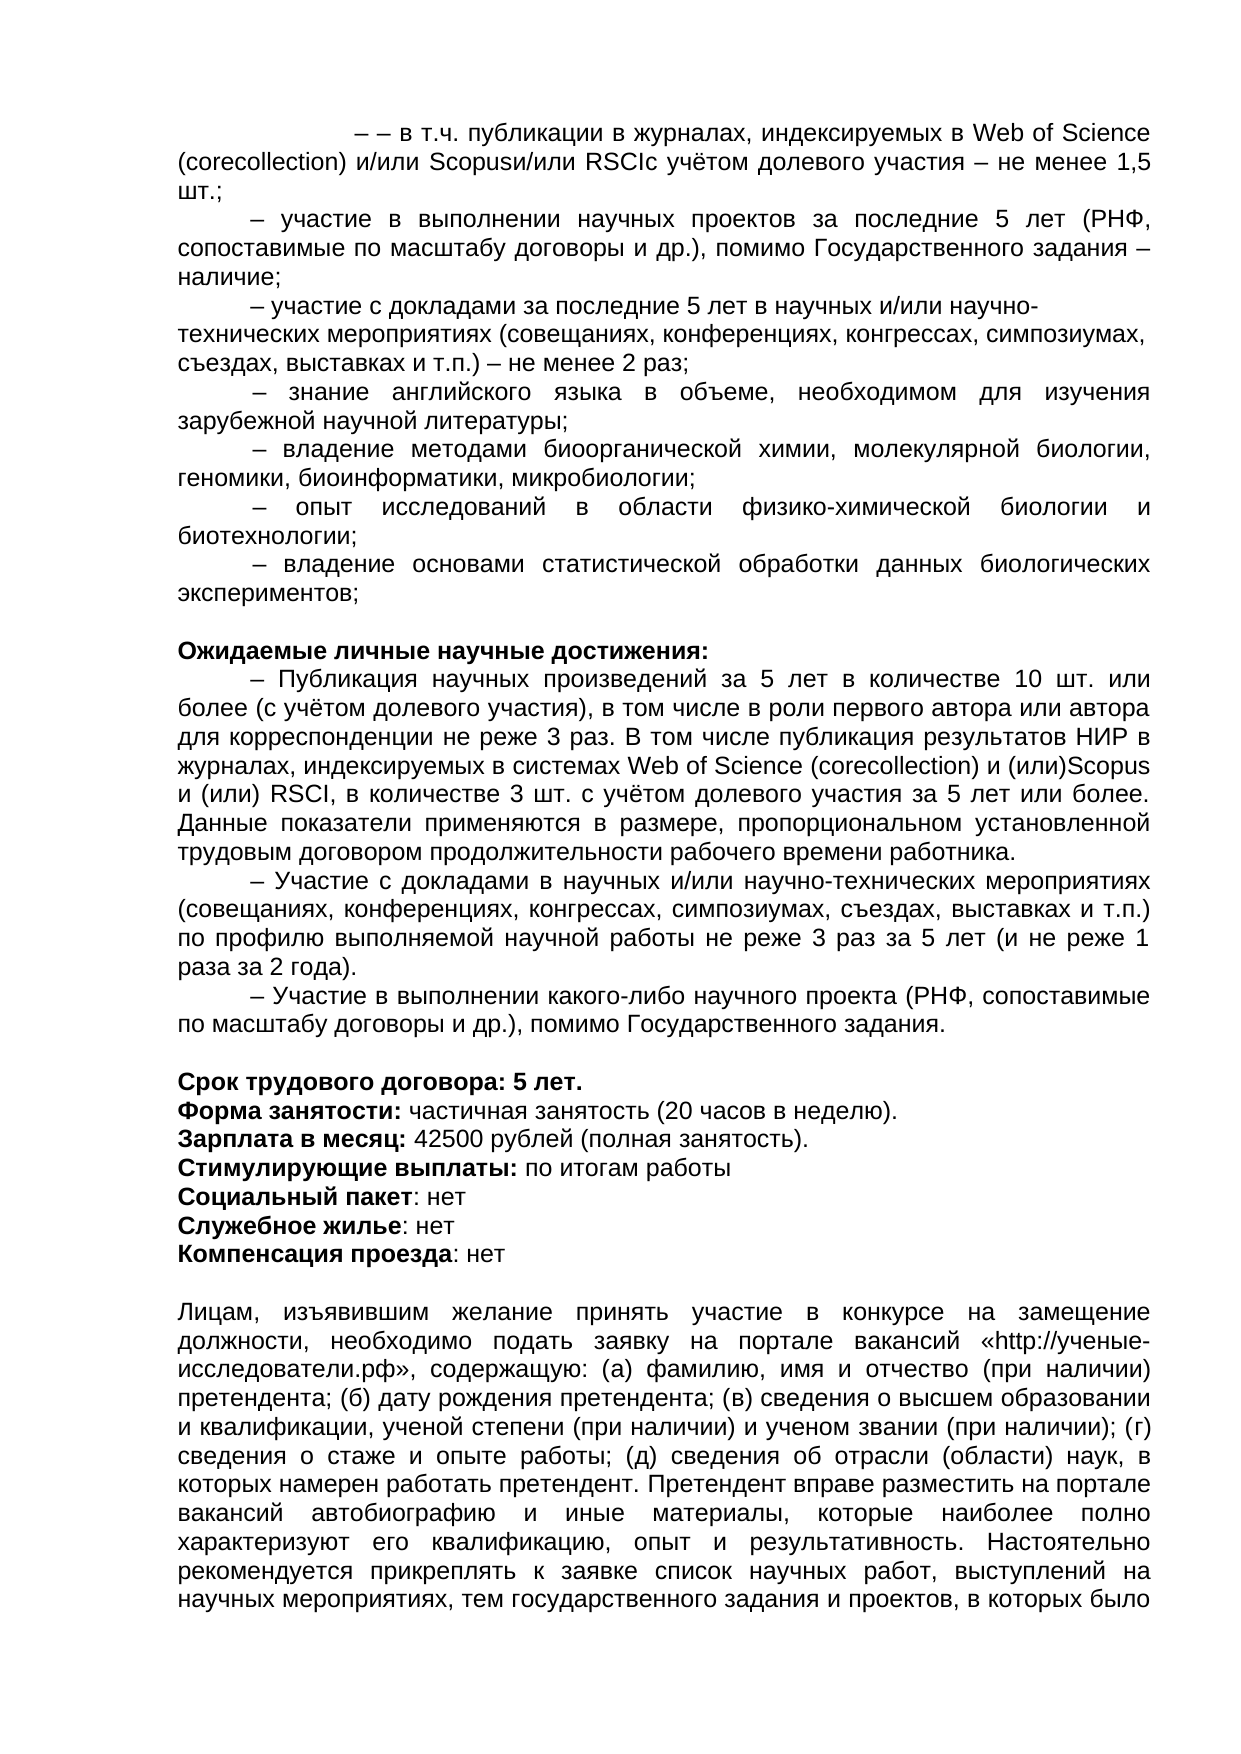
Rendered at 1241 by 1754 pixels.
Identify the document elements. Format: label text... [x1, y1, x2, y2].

text Срок трудового договора: 5 лет. [177, 1067, 1152, 1096]
text – участие в выполнении научных проектов за последние 5 лет (РНФ, сопоставимые по масштабу договоры и др.), помимо Государственного задания – наличие; [177, 204, 1152, 291]
text Служебное жилье: нет [177, 1211, 1152, 1239]
text Форма занятости: частичная занятость (20 часов в неделю). [177, 1096, 1152, 1124]
text – Участие с докладами в научных и/или научно-технических мероприятиях (совещаниях, конференциях, конгрессах, симпозиумах, съездах, выставках и т.п.) по профилю выполняемой научной работы не реже 3 раз за 5 лет (и не реже 1 раза за 2 года). [177, 866, 1152, 981]
list – владение методами биоорганической химии, молекулярной биологии, геномики, биоинформатики, микробиологии; [177, 434, 1152, 492]
text – – в т.ч. публикации в журналах, индексируемых в Web of Science (corecollection) и/или Scopusи/или RSCIс учётом долевого участия – не менее 1,5 шт.; [177, 118, 1152, 204]
list – владение основами статистической обработки данных биологических экспериментов; [177, 549, 1152, 607]
text Стимулирующие выплаты: по итогам работы [177, 1153, 1152, 1182]
text Зарплата в месяц: 42500 рублей (полная занятость). [177, 1124, 1152, 1153]
text Ожидаемые личные научные достижения: [177, 636, 1152, 664]
list – знание английского языка в объеме, необходимом для изучения зарубежной научной литературы; [177, 377, 1152, 434]
text – участие с докладами за последние 5 лет в научных и/или научно-технических мероприятиях (совещаниях, конференциях, конгрессах, симпозиумах, съездах, выставках и т.п.) – не менее 2 раз; [177, 291, 1152, 377]
text – Участие в выполнении какого-либо научного проекта (РНФ, сопоставимые по масштабу договоры и др.), помимо Государственного задания. [177, 981, 1152, 1038]
text Социальный пакет: нет [177, 1182, 1152, 1211]
text – Публикация научных произведений за 5 лет в количестве 10 шт. или более (с учётом долевого участия), в том числе в роли первого автора или автора для корреспонденции не реже 3 раз. В том числе публикация результатов НИР в журналах, индексируемых в системах Web of Science (corecollection) и (или)Scopus и (или) RSCI, в количестве 3 шт. с учётом долевого участия за 5 лет или более. Данные показатели применяются в размере, пропорциональном установленной трудовым договором продолжительности рабочего времени работника. [177, 664, 1152, 866]
text Компенсация проезда: нет [177, 1239, 1152, 1268]
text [177, 1297, 1152, 1613]
list – опыт исследований в области физико-химической биологии и биотехнологии; [177, 492, 1152, 549]
